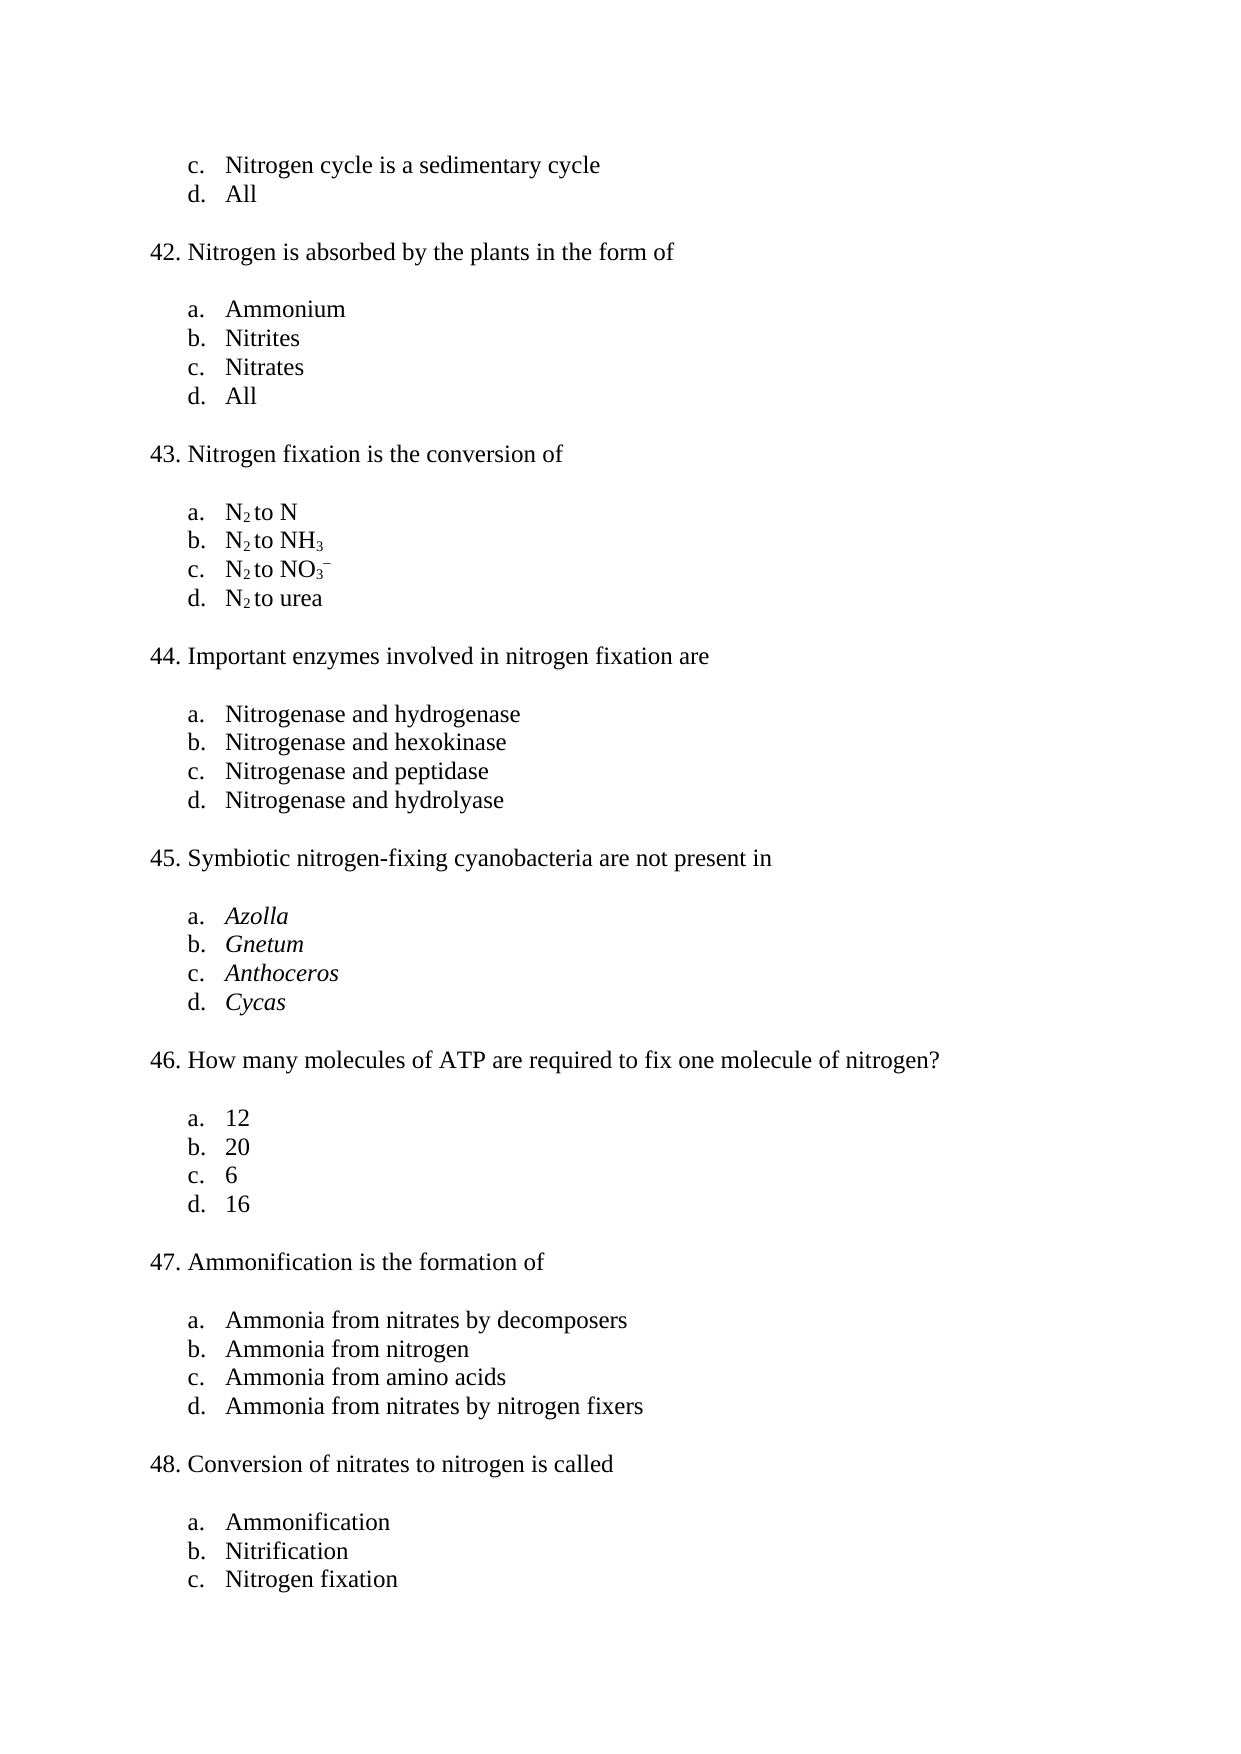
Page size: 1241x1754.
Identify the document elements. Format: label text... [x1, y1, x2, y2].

list Ammonium [187, 294, 1090, 323]
list N2 to N [187, 497, 1090, 525]
text 46. How many molecules of ATP are required to fix one molecule of nitrogen? [150, 1045, 1090, 1074]
list 20 [187, 1132, 1090, 1160]
list Nitrates [187, 352, 1090, 381]
list N2 to NH3 [187, 525, 1090, 554]
list Ammonia from nitrates by decomposers [187, 1305, 1090, 1334]
list Ammonia from nitrates by nitrogen fixers [187, 1391, 1090, 1420]
list N2 to NO3– [187, 554, 1090, 583]
list Nitrogen cycle is a sedimentary cycle [187, 150, 1090, 179]
list Ammonia from nitrogen [187, 1334, 1090, 1362]
list Gnetum [187, 929, 1090, 958]
text 47. Ammonification is the formation of [150, 1247, 1090, 1276]
list All [187, 179, 1090, 207]
text 43. Nitrogen fixation is the conversion of [150, 439, 1090, 467]
text 48. Conversion of nitrates to nitrogen is called [150, 1449, 1090, 1478]
list Nitrification [187, 1536, 1090, 1564]
list 16 [187, 1189, 1090, 1218]
text 42. Nitrogen is absorbed by the plants in the form of [150, 237, 1090, 265]
list 6 [187, 1160, 1090, 1189]
list Nitrogenase and hydrogenase [187, 699, 1090, 727]
text 45. Symbiotic nitrogen-fixing cyanobacteria are not present in [150, 843, 1090, 872]
list All [187, 381, 1090, 409]
list Nitrogen fixation [187, 1564, 1090, 1593]
list Anthoceros [187, 958, 1090, 987]
list Cycas [187, 987, 1090, 1016]
list Ammonification [187, 1507, 1090, 1536]
text 44. Important enzymes involved in nitrogen fixation are [150, 641, 1090, 669]
list Ammonia from amino acids [187, 1362, 1090, 1391]
list N2 to urea [187, 583, 1090, 612]
list Nitrogenase and hydrolyase [187, 785, 1090, 814]
list Nitrogenase and hexokinase [187, 727, 1090, 756]
list Nitrogenase and peptidase [187, 756, 1090, 785]
list Nitrites [187, 323, 1090, 352]
list Azolla [187, 901, 1090, 929]
list 12 [187, 1103, 1090, 1132]
